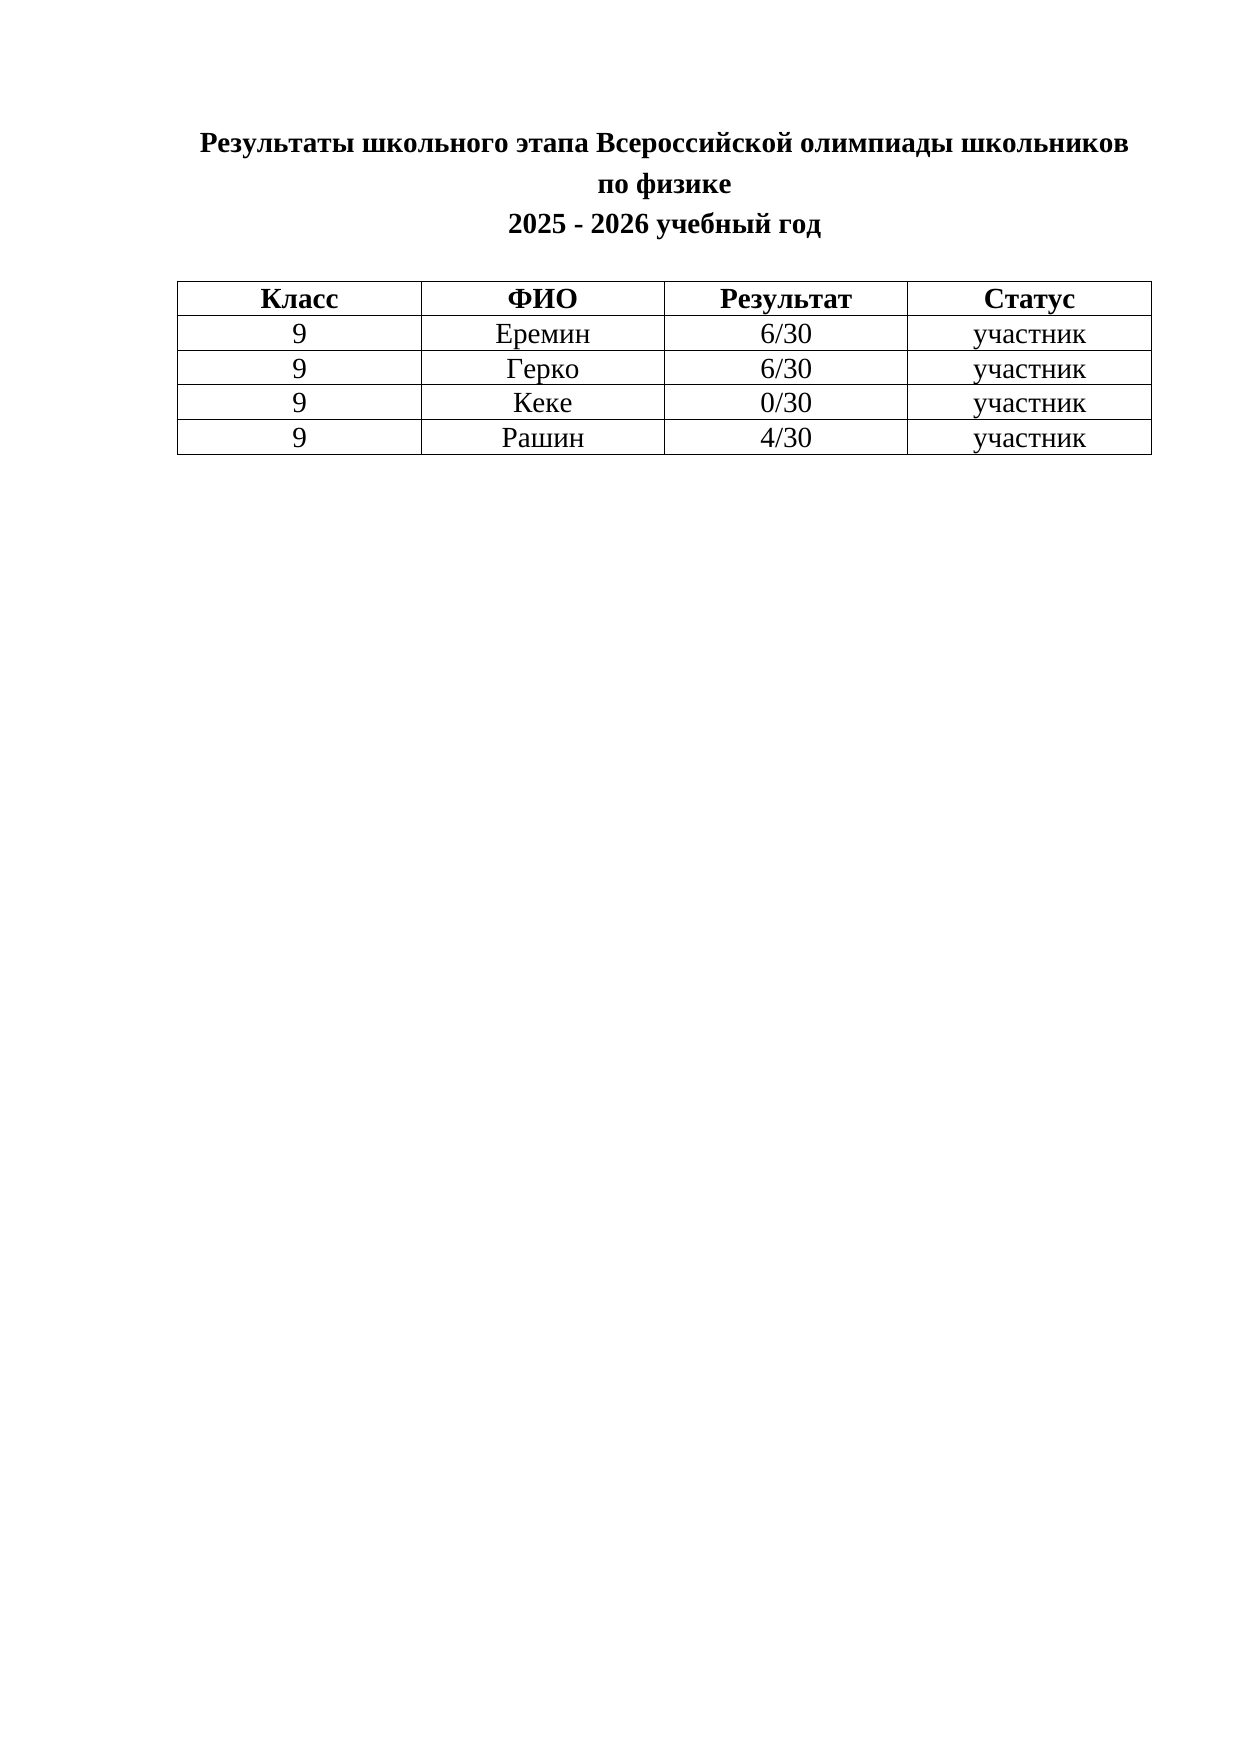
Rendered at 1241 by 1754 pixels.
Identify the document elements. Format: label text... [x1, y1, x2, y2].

table_header ФИО [422, 282, 664, 315]
table_cell участник [908, 385, 1151, 419]
table_cell 6/30 [665, 316, 907, 350]
text по физике [177, 159, 1152, 199]
table_cell Еремин [422, 316, 664, 350]
table_cell участник [908, 316, 1151, 350]
table_header Класс [178, 282, 421, 315]
table_cell Кеке [422, 385, 664, 419]
table_cell участник [908, 420, 1151, 453]
table_cell Рашин [422, 420, 664, 453]
table_cell 9 [178, 351, 421, 384]
table_cell 9 [178, 316, 421, 350]
table_cell 9 [178, 420, 421, 453]
text 2025 - 2026 учебный год [177, 199, 1152, 240]
table_header Статус [908, 282, 1151, 315]
table_cell 6/30 [665, 351, 907, 384]
table_cell Герко [422, 351, 664, 384]
table_cell 9 [178, 385, 421, 419]
table_cell участник [908, 351, 1151, 384]
text Результаты школьного этапа Всероссийской олимпиады школьников [177, 118, 1152, 159]
table_cell 0/30 [665, 385, 907, 419]
table_header Результат [665, 282, 907, 315]
table_cell 4/30 [665, 420, 907, 453]
